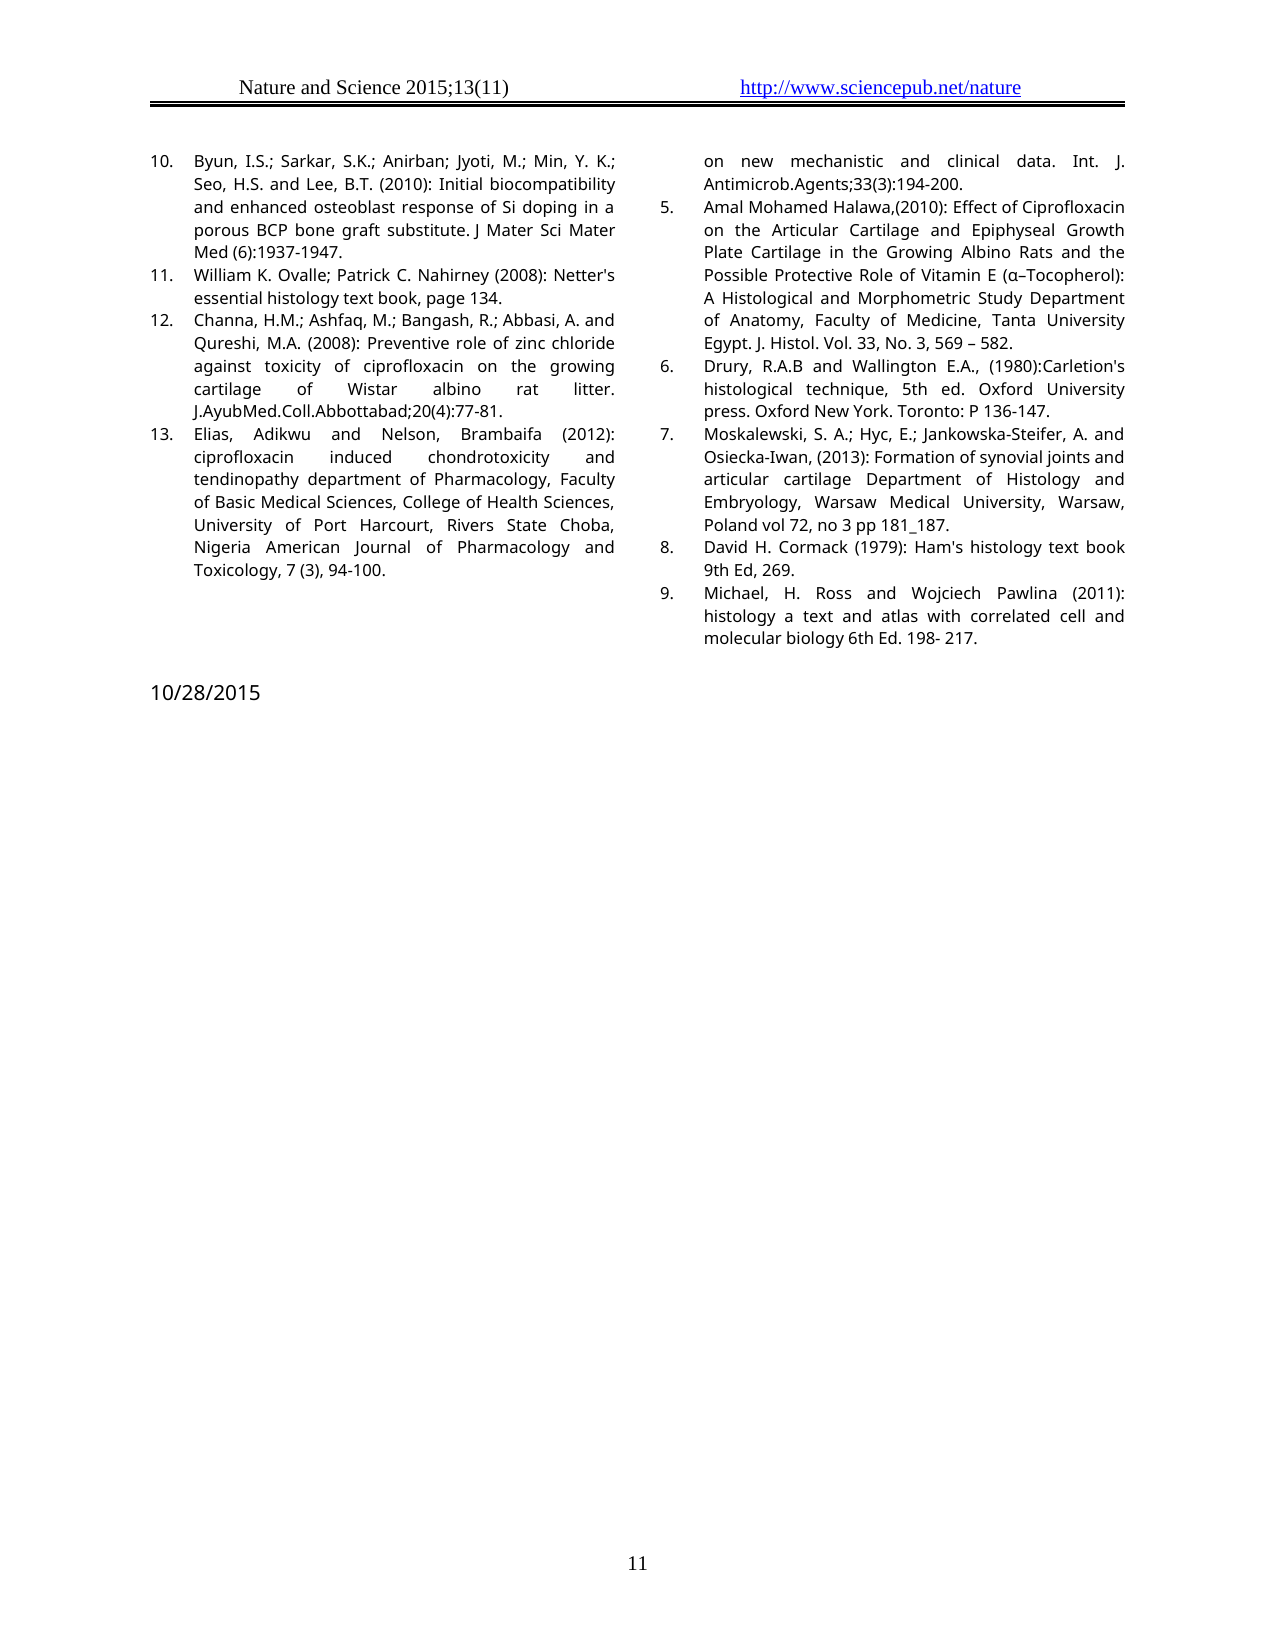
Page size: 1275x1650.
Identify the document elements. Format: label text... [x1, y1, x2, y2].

list Amal Mohamed Halawa,(2010): Effect of Ciprofloxacin on the Articular Cartilage and Epiphyseal Growth Plate Cartilage in the Growing Albino Rats and the Possible Protective Role of Vitamin E (α–Tocopherol): A Histological and Morphometric Study Department of Anatomy, Faculty of Medicine, Tanta University Egypt. J. Histol. Vol. 33, No. 3, 569 – 582. [660, 195, 1125, 354]
list Michael, H. Ross and Wojciech Pawlina (2011): histology a text and atlas with correlated cell and molecular biology 6th Ed. 198- 217. [660, 581, 1125, 649]
list Elias, Adikwu and Nelson, Brambaifa (2012): ciprofloxacin induced chondrotoxicity and tendinopathy department of Pharmacology, Faculty of Basic Medical Sciences, College of Health Sciences, University of Port Harcourt, Rivers State Choba, Nigeria American Journal of Pharmacology and Toxicology, 7 (3), 94-100. [150, 422, 615, 581]
text 10/28/2015 [150, 678, 1125, 706]
list Drury, R.A.B and Wallington E.A., (1980):Carletion's histological technique, 5th ed. Oxford University press. Oxford New York. Toronto: P 136-147. [660, 354, 1125, 422]
list David H. Cormack (1979): Ham's histology text book 9th Ed, 269. [660, 536, 1125, 581]
list Byun, I.S.; Sarkar, S.K.; Anirban; Jyoti, M.; Min, Y. K.; Seo, H.S. and Lee, B.T. (2010): Initial biocompatibility and enhanced osteoblast response of Si doping in a porous BCP bone graft substitute. J Mater Sci Mater Med (6):1937-1947. [150, 150, 615, 263]
list Channa, H.M.; Ashfaq, M.; Bangash, R.; Abbasi, A. and Qureshi, M.A. (2008): Preventive role of zinc chloride against toxicity of ciprofloxacin on the growing cartilage of Wistar albino rat litter. J.AyubMed.Coll.Abbottabad;20(4):77-81. [150, 309, 615, 422]
list Moskalewski, S. A.; Hyc, E.; Jankowska-Steifer, A. and Osiecka-Iwan, (2013): Formation of synovial joints and articular cartilage Department of Histology and Embryology, Warsaw Medical University, Warsaw, Poland vol 72, no 3 pp 181_187. [660, 422, 1125, 536]
list William K. Ovalle; Patrick C. Nahirney (2008): Netter's essential histology text book, page 134. [150, 263, 615, 309]
